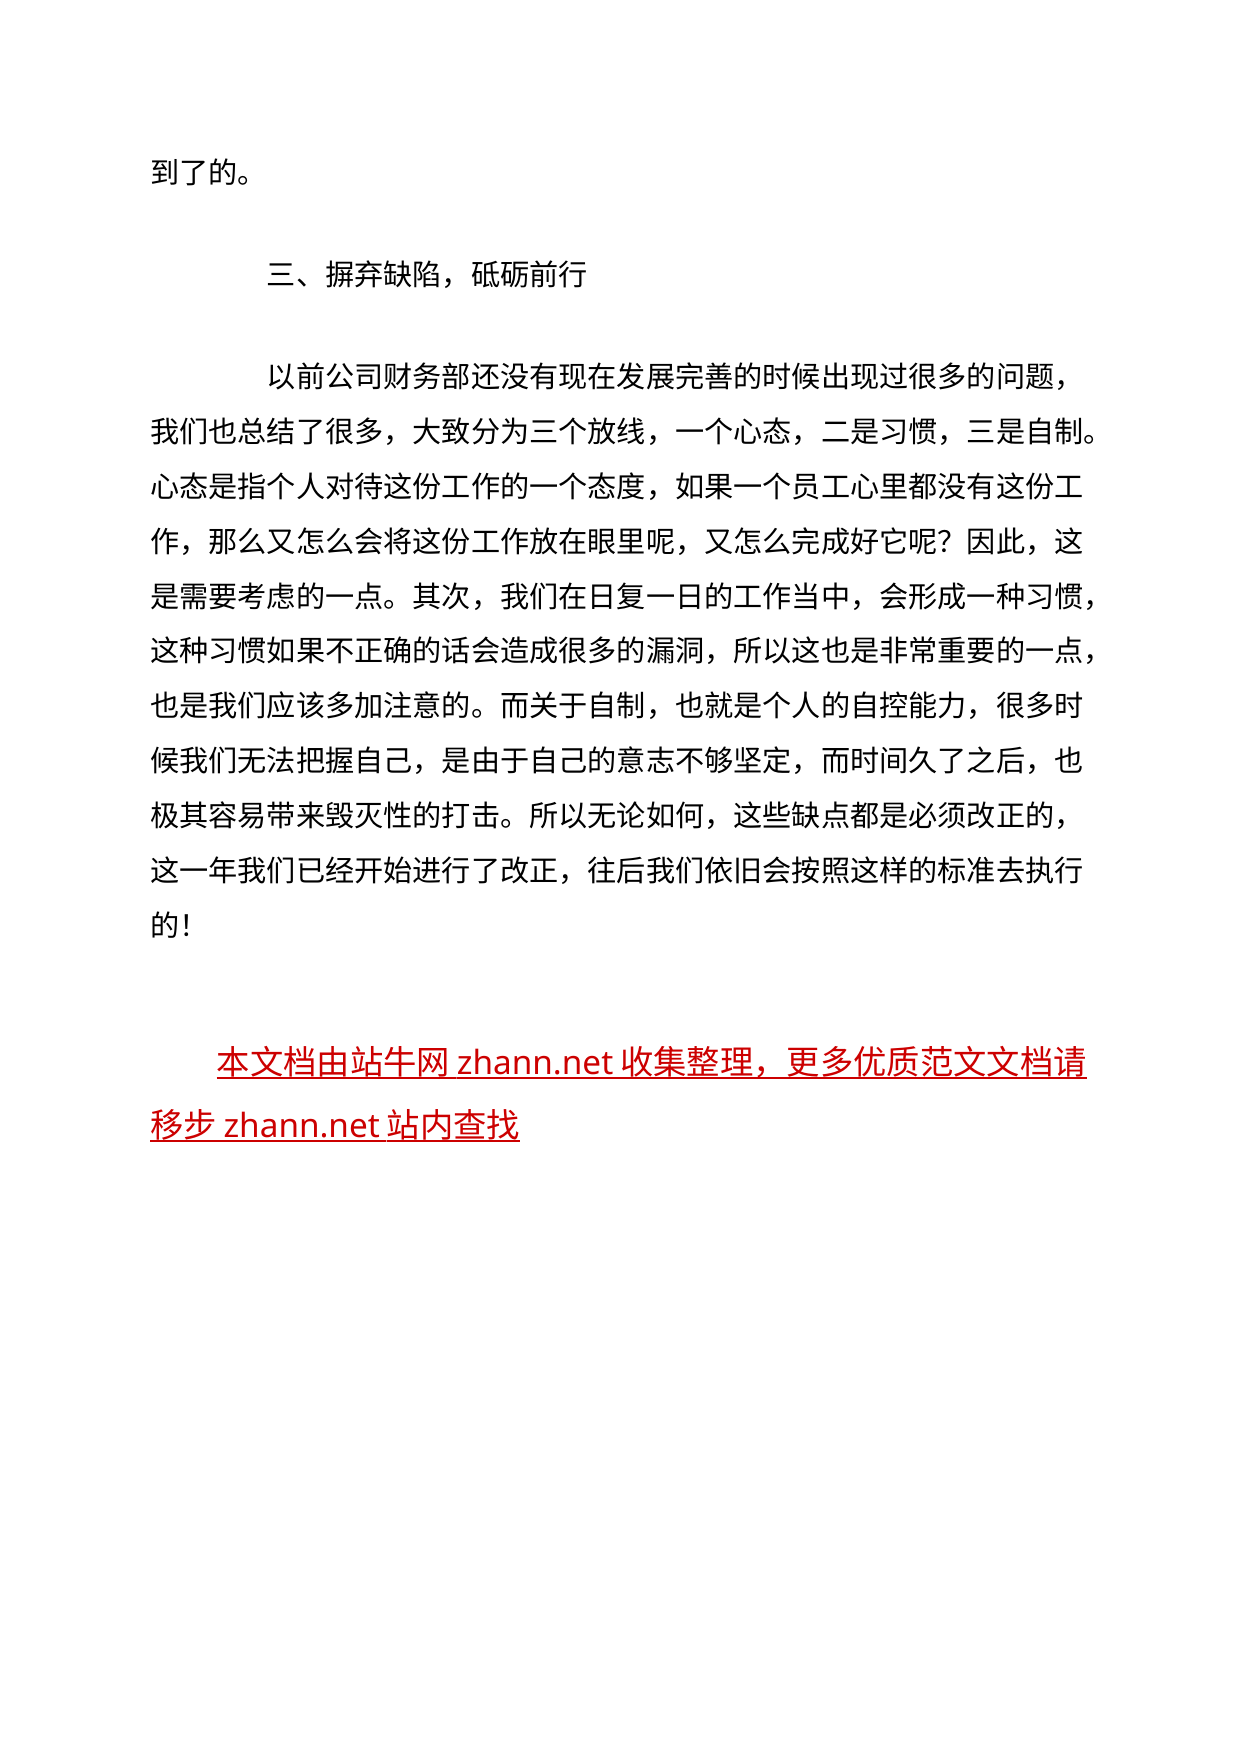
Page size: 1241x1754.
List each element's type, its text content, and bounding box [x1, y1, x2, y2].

text 以前公司财务部还没有现在发展完善的时候出现过很多的问题，我们也总结了很多，大致分为三个放线，一个心态，二是习惯，三是自制。心态是指个人对待这份工作的一个态度，如果一个员工心里都没有这份工作，那么又怎么会将这份工作放在眼里呢，又怎么完成好它呢？因此，这是需要考虑的一点。其次，我们在日复一日的工作当中，会形成一种习惯，这种习惯如果不正确的话会造成很多的漏洞，所以这也是非常重要的一点，也是我们应该多加注意的。而关于自制，也就是个人的自控能力，很多时候我们无法把握自己，是由于自己的意志不够坚定，而时间久了之后，也极其容易带来毁灭性的打击。所以无论如何，这些缺点都是必须改正的，这一年我们已经开始进行了改正，往后我们依旧会按照这样的标准去执行的！ [150, 353, 1090, 945]
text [150, 150, 1090, 192]
text 本文档由站牛网zhann.net收集整理，更多优质范文文档请移步zhann.net站内查找 [150, 1036, 1090, 1147]
text 三、摒弃缺陷，砥砺前行 [150, 252, 1090, 294]
